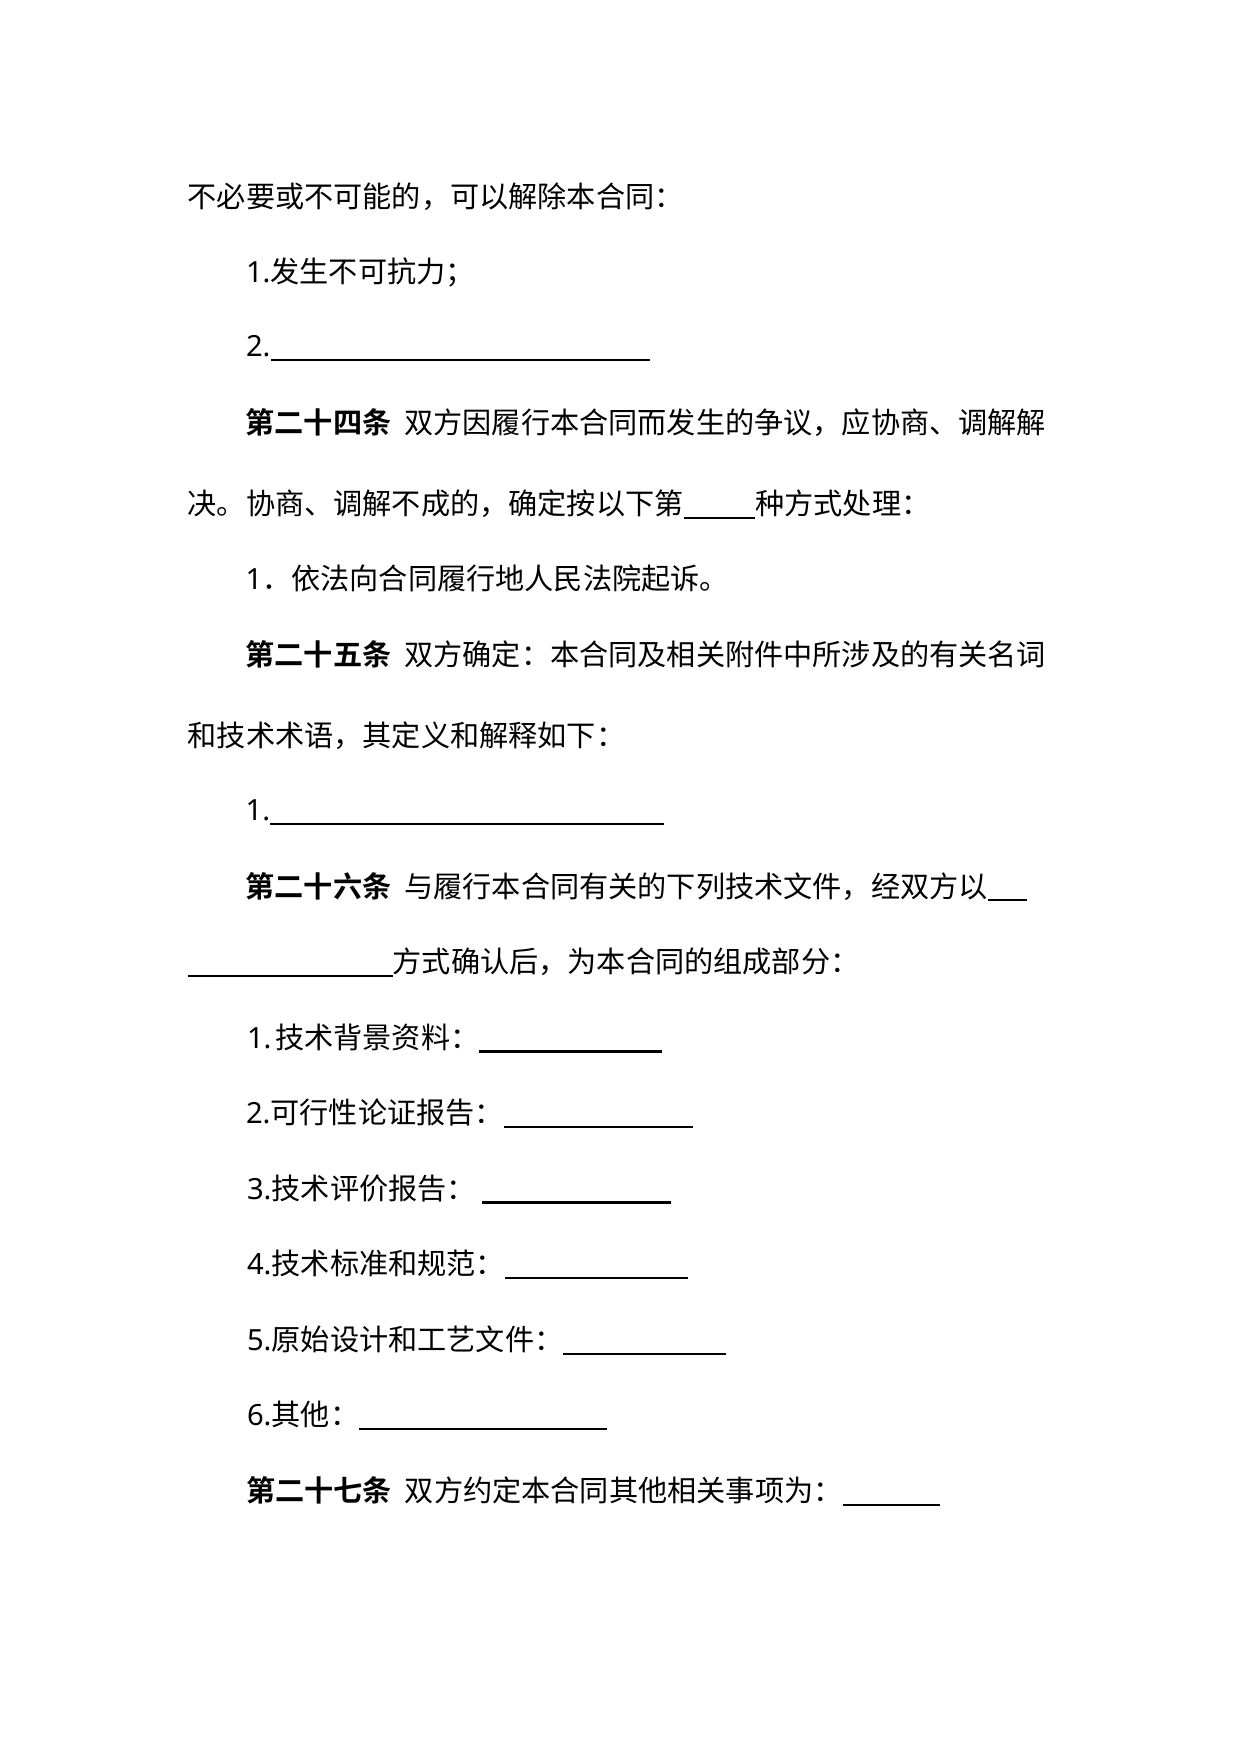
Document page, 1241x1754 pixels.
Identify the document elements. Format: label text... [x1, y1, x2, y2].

list 技术背景资料： [187, 1003, 1053, 1068]
text 4.技术标准和规范： [187, 1229, 1053, 1294]
text 3.技术评价报告： [187, 1154, 1053, 1219]
text 6.其他： [187, 1381, 1053, 1446]
text 2. [187, 313, 1053, 378]
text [187, 162, 1053, 227]
text 第二十六条 与履行本合同有关的下列技术文件，经双方以 [187, 852, 1053, 917]
text 第二十五条 双方确定：本合同及相关附件中所涉及的有关名词和技术术语，其定义和解释如下： [187, 620, 1053, 766]
text 1. [187, 777, 1053, 842]
text 第二十四条 双方因履行本合同而发生的争议，应协商、调解解决。协商、调解不成的，确定按以下第 种方式处理： [187, 388, 1053, 534]
text 方式确认后，为本合同的组成部分： [187, 927, 1053, 992]
text 第二十七条 双方约定本合同其他相关事项为： [187, 1456, 1053, 1521]
text 1.发生不可抗力； [187, 237, 1053, 302]
text 2.可行性论证报告： [187, 1078, 1053, 1143]
text 5.原始设计和工艺文件： [187, 1305, 1053, 1370]
text 1．依法向合同履行地人民法院起诉。 [187, 545, 1053, 610]
